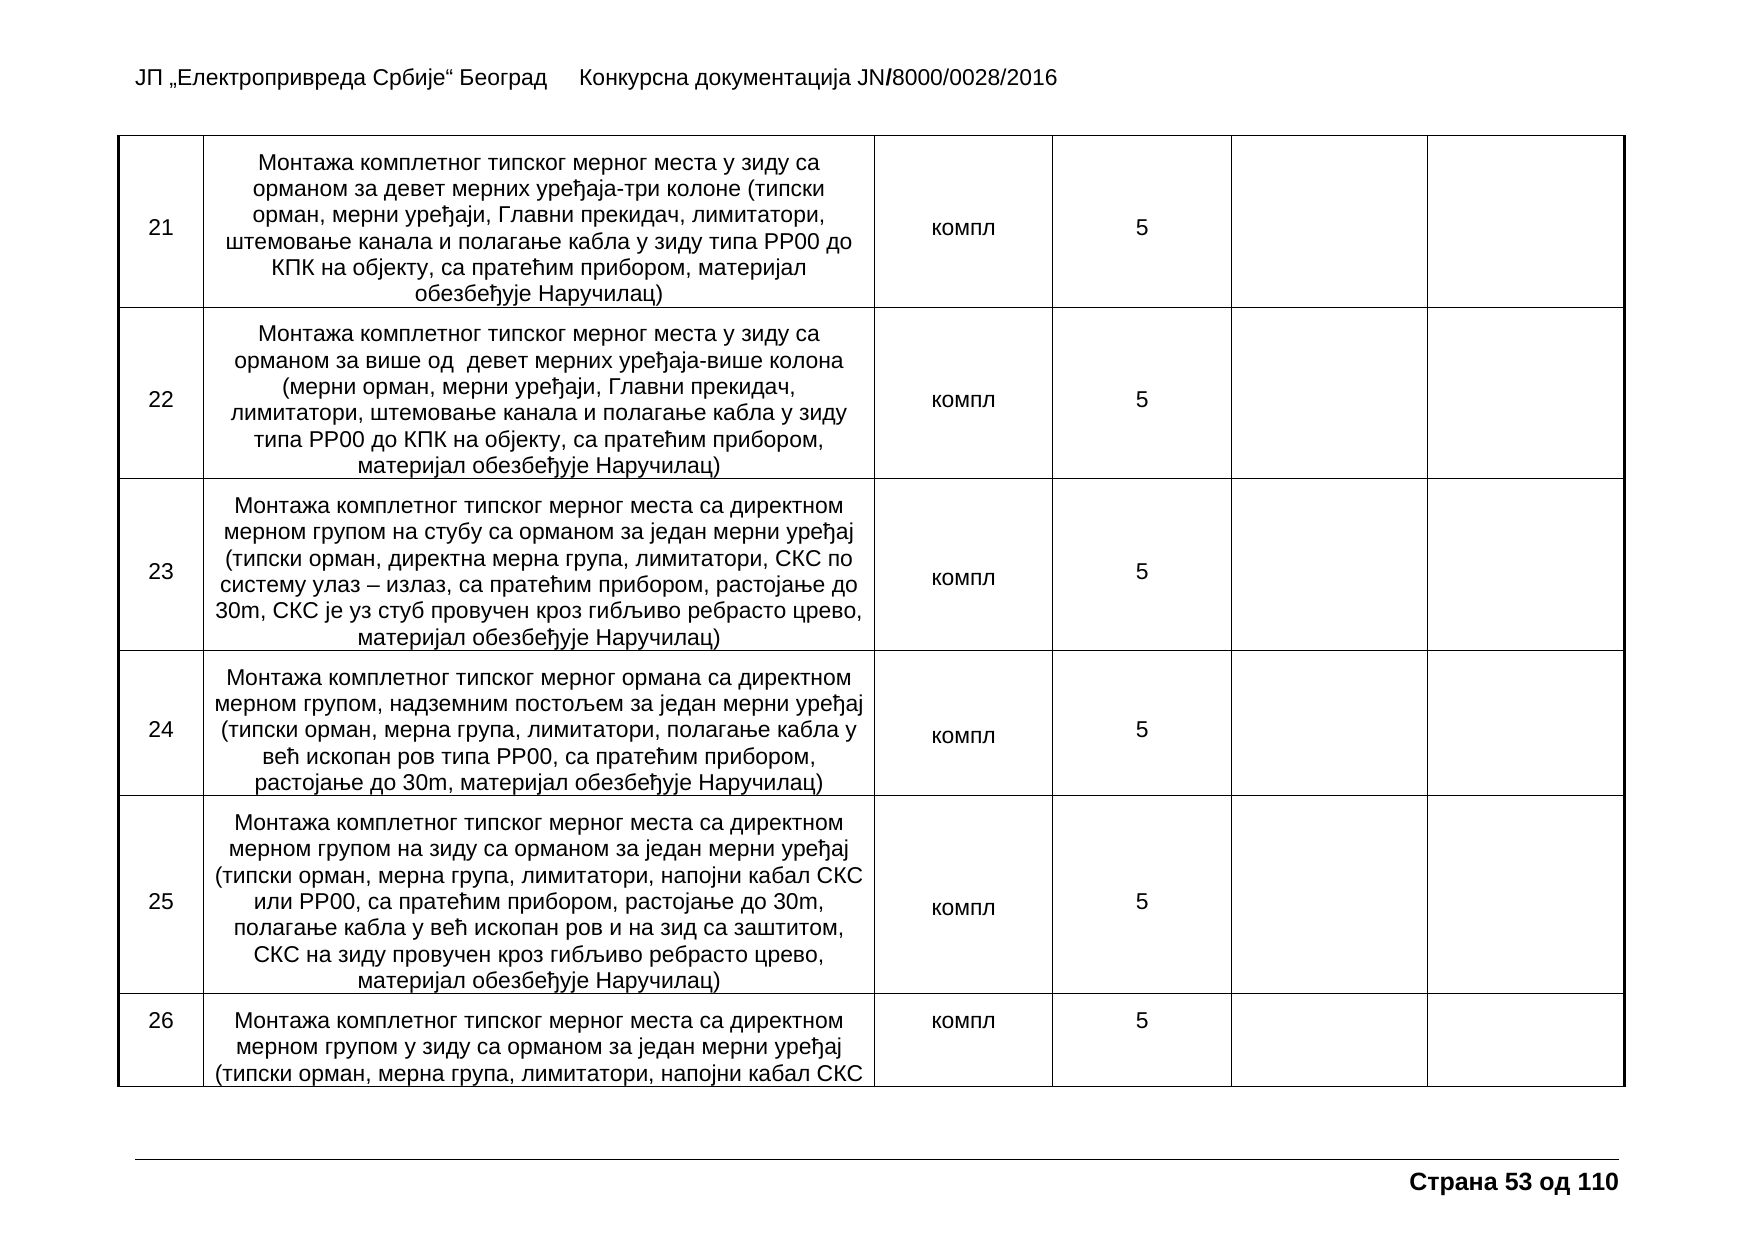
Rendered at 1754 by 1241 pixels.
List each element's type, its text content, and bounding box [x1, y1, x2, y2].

table_cell компл [875, 651, 1052, 795]
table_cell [204, 994, 874, 1086]
table_cell компл [875, 994, 1052, 1086]
table_cell [1428, 479, 1623, 650]
table_cell [1232, 796, 1427, 993]
table_cell Монтажа комплетног типског мерног места у зиду са орманом за више од девет мерних уређаја-више колона (мерни орман, мерни уређаји, Главни прекидач, лимитатори, штемовање канала и полагање кабла у зиду типа PP00 до КПК на објекту, са пратећим прибором, материјал обезбеђује Наручилац) [204, 308, 874, 478]
table_cell [1428, 308, 1623, 478]
table_cell компл [875, 796, 1052, 993]
table_cell 5 [1053, 136, 1231, 307]
table_cell 26 [120, 994, 203, 1086]
table_cell [1232, 994, 1427, 1086]
table_cell [1428, 136, 1623, 307]
table_cell [1428, 796, 1623, 993]
table_cell Монтажа комплетног типског мерног места са директном мерном групом на стубу са орманом за један мерни уређај (типски орман, директна мерна група, лимитатори, СКС по систему улаз – излаз, са пратећим прибором, растојање до 30m, СКС је уз стуб провучен кроз гибљиво ребрасто црево, материјал обезбеђује Наручилац) [204, 479, 874, 650]
table_cell 5 [1053, 479, 1231, 650]
table_cell 23 [120, 479, 203, 650]
table_cell [1428, 994, 1623, 1086]
table_cell [1232, 136, 1427, 307]
table_cell [1232, 479, 1427, 650]
table_cell [1428, 651, 1623, 795]
table_cell Монтажа комплетног типског мерног места у зиду са орманом за девет мерних уређаја-три колоне (типски орман, мерни уређаји, Главни прекидач, лимитатори, штемовање канала и полагање кабла у зиду типа PP00 до КПК на објекту, са пратећим прибором, материјал обезбеђује Наручилац) [204, 136, 874, 307]
table_cell Монтажа комплетног типског мерног ормана са директном мерном групом, надземним постољем за један мерни уређај (типски орман, мерна група, лимитатори, полагање кабла у већ ископан ров типа PP00, са пратећим прибором, растојање до 30m, материјал обезбеђује Наручилац) [204, 651, 874, 795]
table_cell 21 [120, 136, 203, 307]
table_cell [1232, 308, 1427, 478]
table_cell [1232, 651, 1427, 795]
table_cell 5 [1053, 651, 1231, 795]
table_cell 24 [120, 651, 203, 795]
table_cell компл [875, 479, 1052, 650]
table_cell 5 [1053, 308, 1231, 478]
table_cell 25 [120, 796, 203, 993]
table_cell компл [875, 136, 1052, 307]
table_cell 22 [120, 308, 203, 478]
table_cell компл [875, 308, 1052, 478]
table_cell Монтажа комплетног типског мерног места са директном мерном групом на зиду са орманом за један мерни уређај (типски орман, мерна група, лимитатори, напојни кабал СКС или PP00, са пратећим прибором, растојање до 30m, полагање кабла у већ ископан ров и на зид са заштитом, СКС на зиду провучен кроз гибљиво ребрасто црево, материјал обезбеђује Наручилац) [204, 796, 874, 993]
table_cell 5 [1053, 796, 1231, 993]
table_cell 5 [1053, 994, 1231, 1086]
